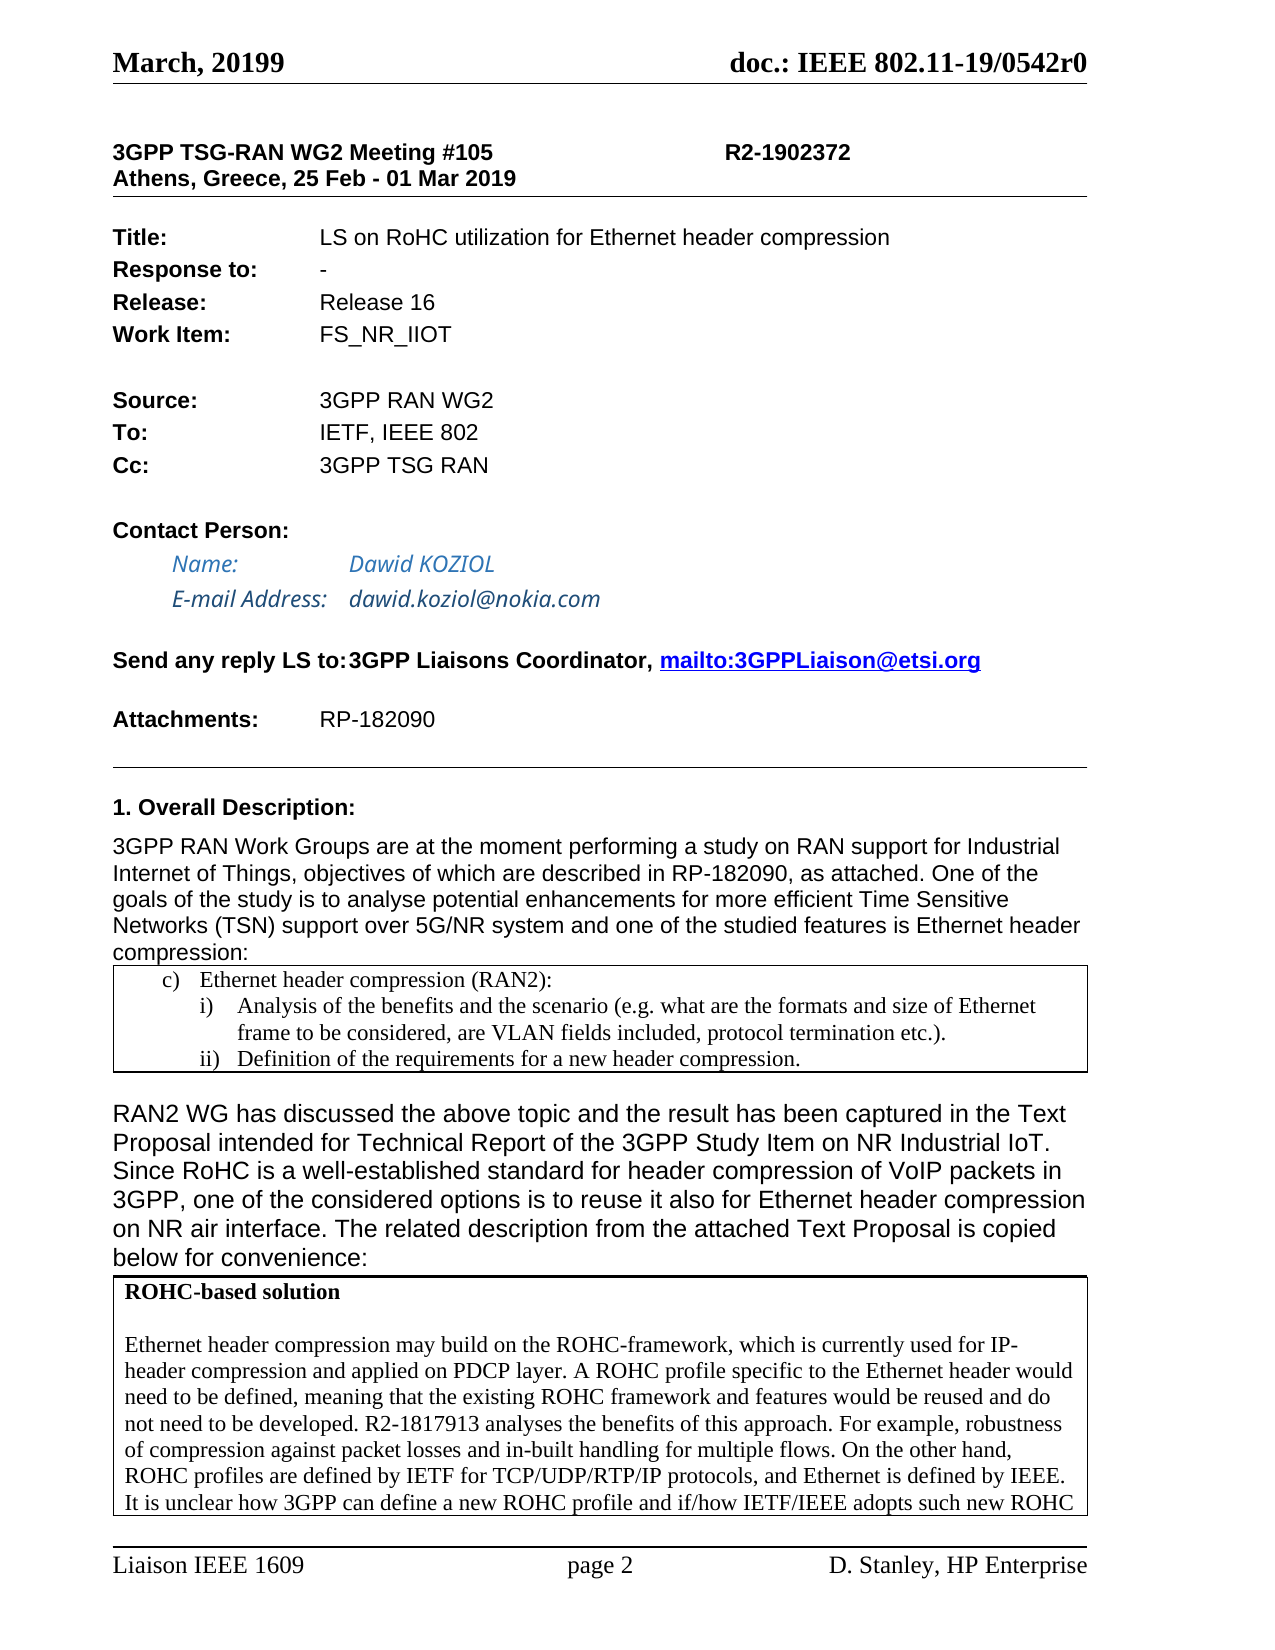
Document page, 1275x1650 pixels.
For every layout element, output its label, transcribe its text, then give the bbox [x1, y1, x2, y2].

text RAN2 WG has discussed the above topic and the result has been captured in the Text Proposal intended for Technical Report of the 3GPP Study Item on NR Industrial IoT. Since RoHC is a well-established standard for header compression of VoIP packets in 3GPP, one of the considered options is to reuse it also for Ethernet header compression on NR air interface. The related description from the attached Text Proposal is copied below for convenience: [112, 1099, 1087, 1277]
text 1. Overall Description: [112, 794, 1087, 821]
text Response to: - [112, 256, 1087, 283]
text Athens, Greece, 25 Feb - 01 Mar 2019 [112, 165, 1087, 197]
subtitle E-mail Address: dawid.koziol@nokia.com [172, 583, 1087, 614]
text Contact Person: [112, 517, 1087, 543]
text 3GPP RAN Work Groups are at the moment performing a study on RAN support for Industrial Internet of Things, objectives of which are described in RP-182090, as attached. One of the goals of the study is to analyse potential enhancements for more efficient Time Sensitive Networks (TSN) support over 5G/NR system and one of the studied features is Ethernet header compression: [112, 833, 1087, 965]
subtitle Name: Dawid KOZIOL [172, 548, 1087, 579]
table_header Ethernet header compression (RAN2): Analysis of the benefits and the scenario (e.g. what are the formats and size of Ethernet frame to be considered, are VLAN fields included, protocol termination etc.). Definition of the requirements for a new header compression. [114, 966, 1087, 1071]
text Title: LS on RoHC utilization for Ethernet header compression [112, 224, 1087, 250]
text To: IETF, IEEE 802 [112, 419, 1087, 446]
text Send any reply LS to: 3GPP Liaisons Coordinator, mailto:3GPPLiaison@etsi.org [112, 647, 1087, 673]
text Attachments: RP-182090 [112, 706, 1087, 732]
text 3GPP TSG-RAN WG2 Meeting #105 R2-1902372 [112, 139, 1087, 165]
text Release: Release 16 [112, 289, 1087, 315]
text Source: 3GPP RAN WG2 [112, 387, 1087, 413]
text Work Item: FS_NR_IIOT [112, 321, 1087, 348]
text Cc: 3GPP TSG RAN [112, 452, 1087, 478]
